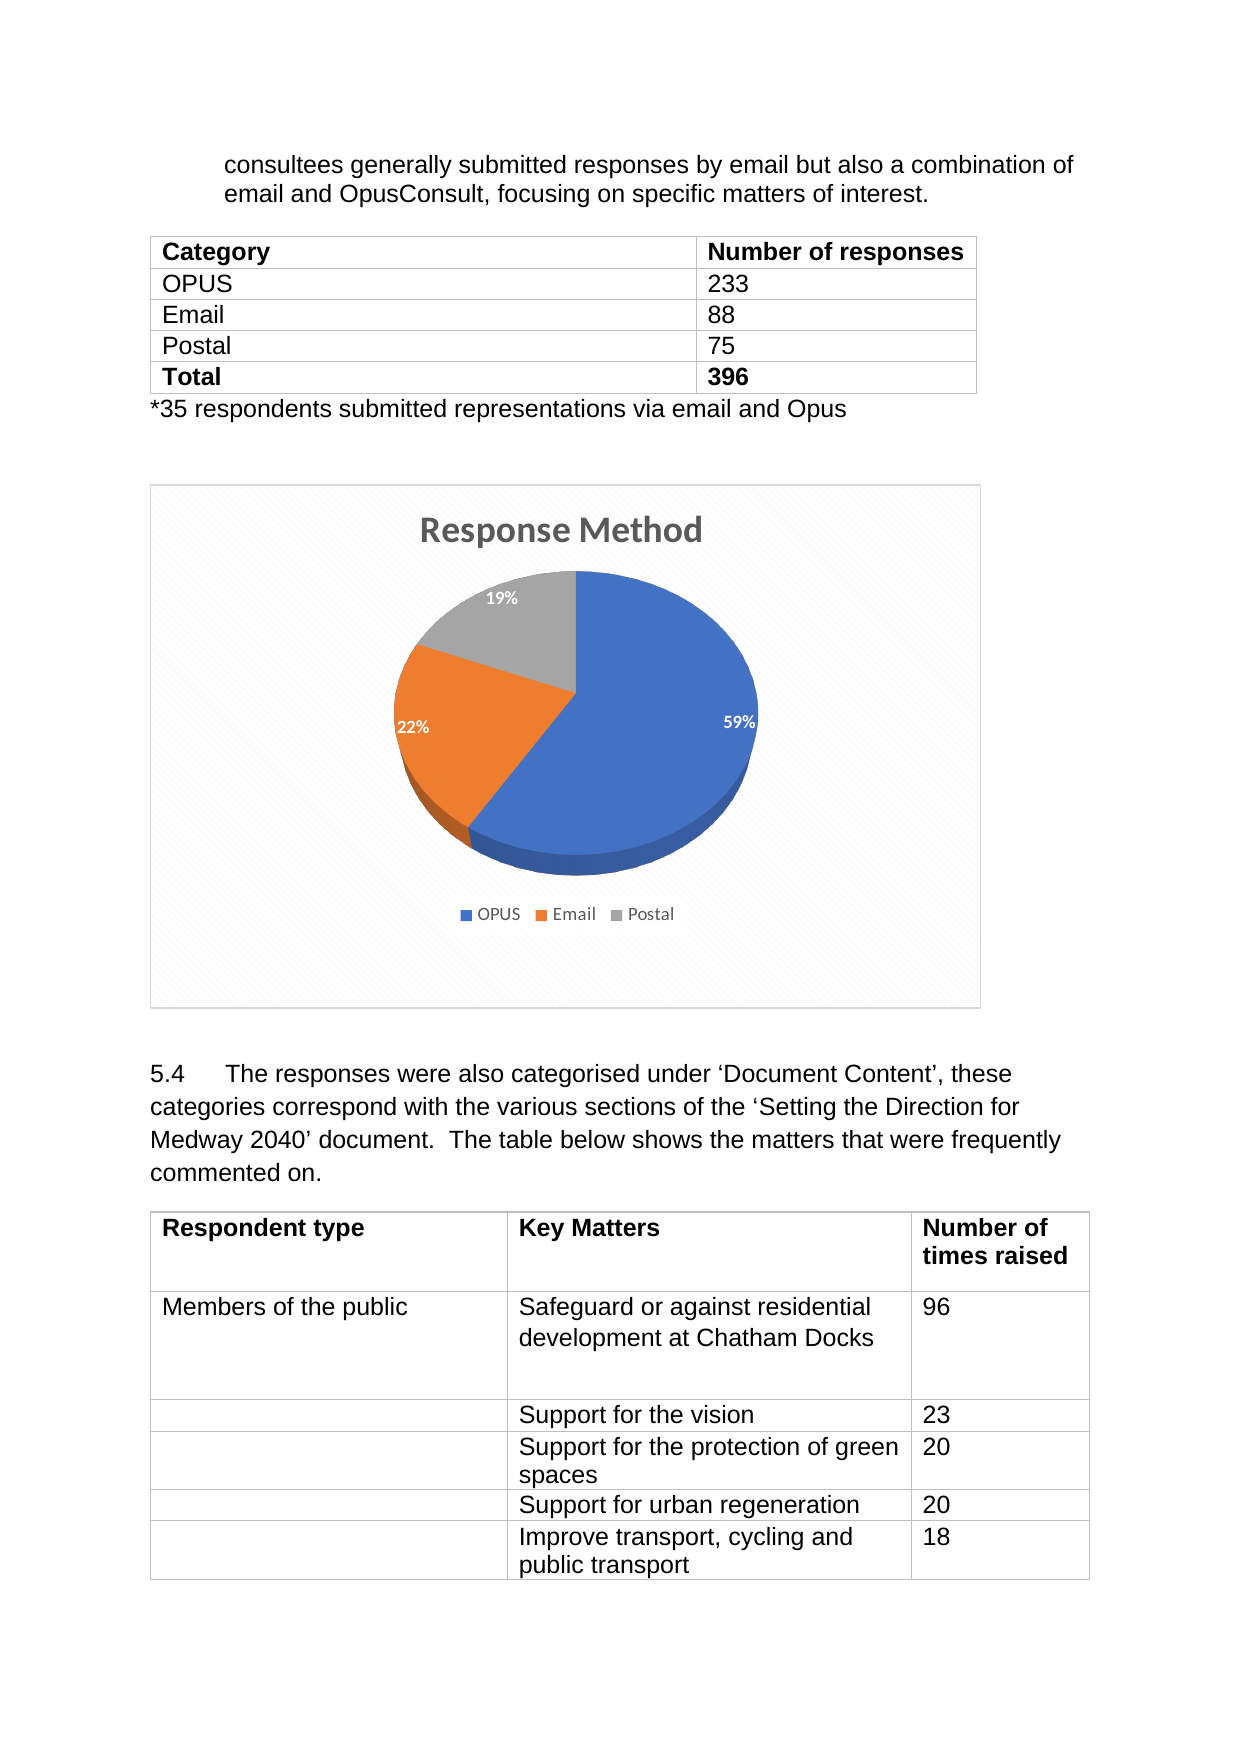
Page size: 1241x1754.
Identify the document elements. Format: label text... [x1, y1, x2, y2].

table_cell Total [151, 362, 696, 392]
table_cell Postal [151, 331, 696, 361]
table_cell Members of the public [151, 1292, 507, 1399]
table_cell 396 [697, 362, 976, 392]
table_cell 23 [912, 1400, 1089, 1431]
table_cell 75 [697, 331, 976, 361]
table_header Key Matters [508, 1213, 911, 1291]
table_cell Support for urban regeneration [508, 1490, 911, 1520]
table_cell 233 [697, 269, 976, 299]
table_header Category [151, 237, 696, 267]
table_cell Support for the protection of green spaces [508, 1432, 911, 1489]
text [150, 150, 1090, 207]
table_cell Email [151, 300, 696, 330]
table_cell 18 [912, 1521, 1089, 1579]
table_cell OPUS [151, 269, 696, 299]
table_cell [151, 1490, 507, 1520]
table_cell [151, 1521, 507, 1579]
table_cell 20 [912, 1490, 1089, 1520]
table_cell Support for the vision [508, 1400, 911, 1431]
table_cell Safeguard or against residential development at Chatham Docks [508, 1292, 911, 1399]
table_cell 20 [912, 1432, 1089, 1489]
list *35 respondents submitted representations via email and Opus [150, 393, 1090, 422]
table_header Number of times raised [912, 1213, 1089, 1291]
text 5.4 The responses were also categorised under ‘Document Content’, these categories correspond with the various sections of the ‘Setting the Direction for Medway 2040’ document. The table below shows the matters that were frequently commented on. [150, 1058, 1090, 1186]
table_cell 88 [697, 300, 976, 330]
table_cell 96 [912, 1292, 1089, 1399]
table_cell [151, 1432, 507, 1489]
table_header Respondent type [151, 1213, 507, 1291]
table_cell [151, 1400, 507, 1431]
table_cell Improve transport, cycling and public transport [508, 1521, 911, 1579]
table_header Number of responses [697, 237, 976, 267]
